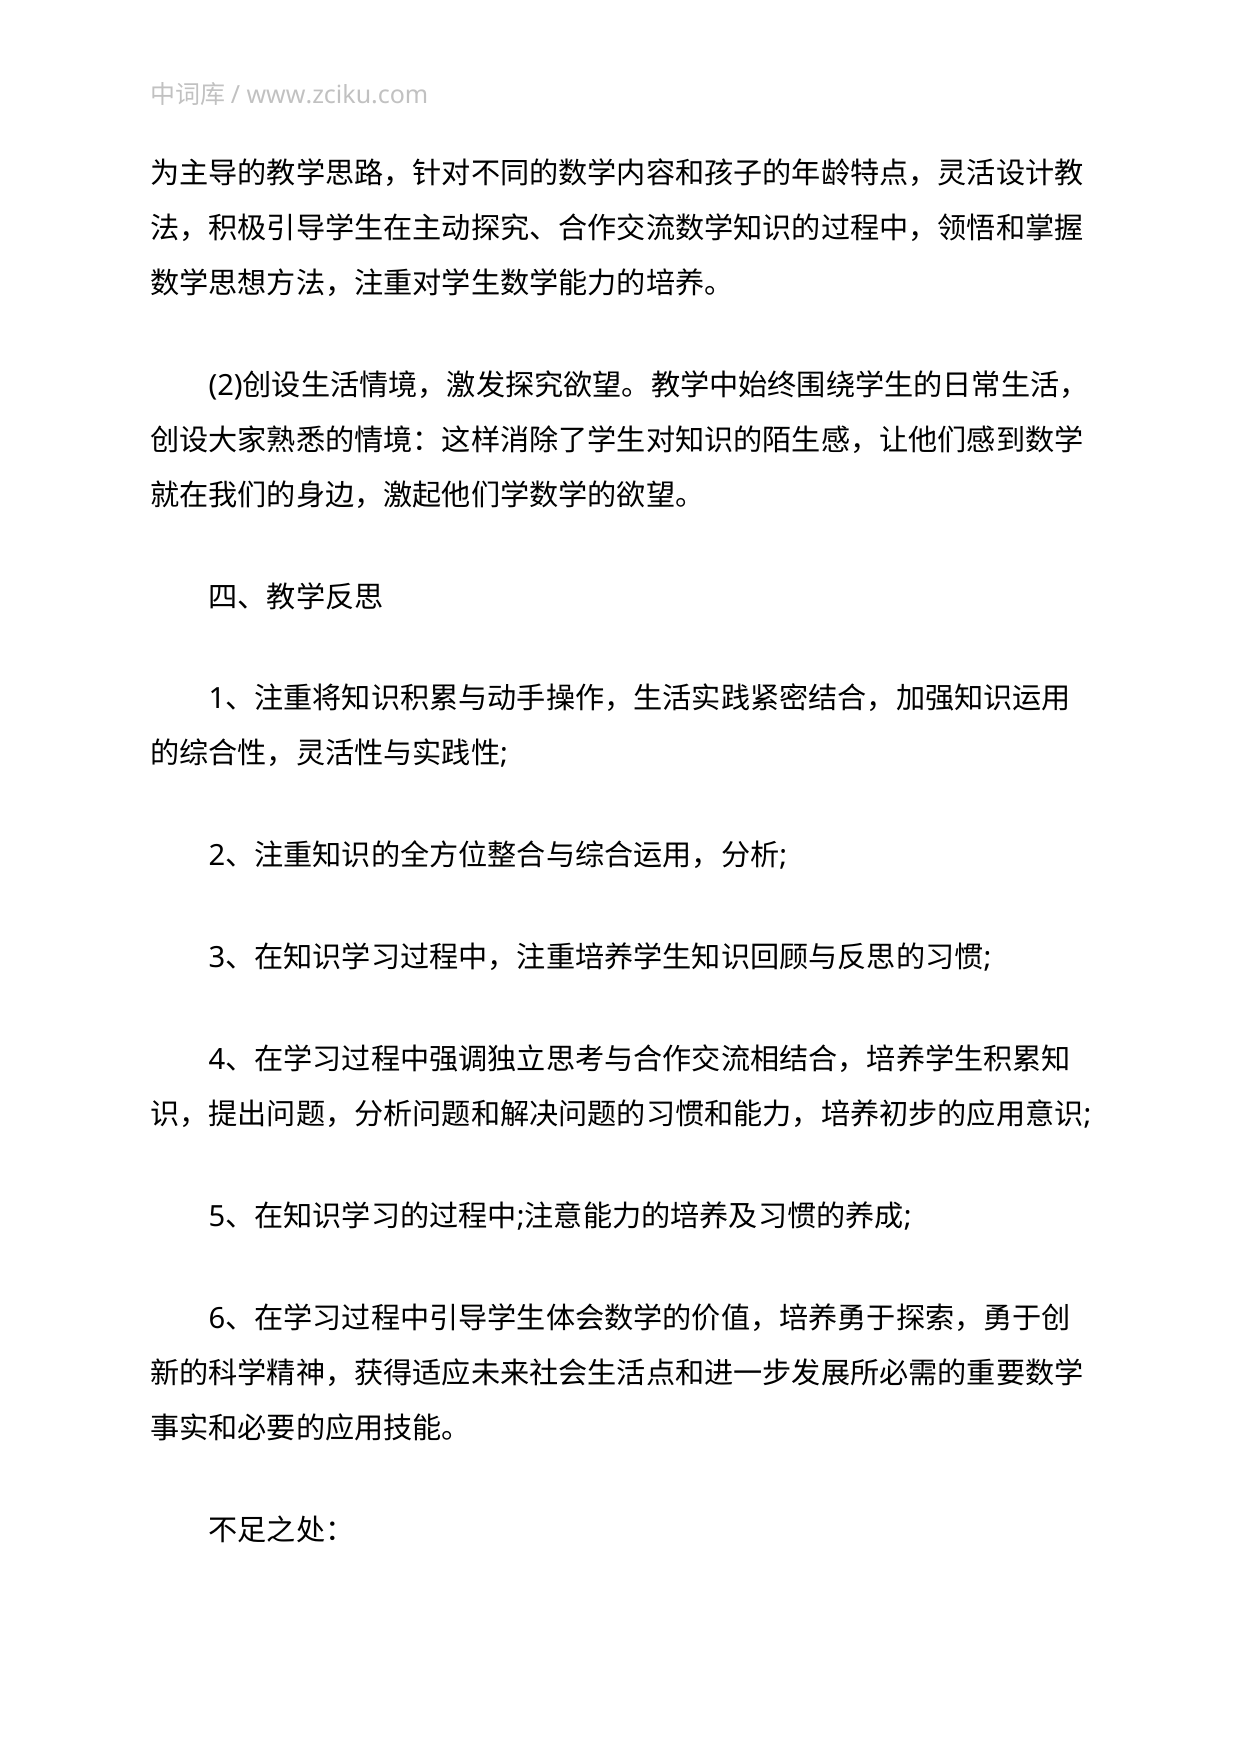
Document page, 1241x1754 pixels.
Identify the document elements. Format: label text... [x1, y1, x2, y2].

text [150, 150, 1090, 302]
text (2)创设生活情境，激发探究欲望。教学中始终围绕学生的日常生活，创设大家熟悉的情境：这样消除了学生对知识的陌生感，让他们感到数学就在我们的身边，激起他们学数学的欲望。 [150, 362, 1090, 514]
text 4、在学习过程中强调独立思考与合作交流相结合，培养学生积累知识，提出问题，分析问题和解决问题的习惯和能力，培养初步的应用意识; [150, 1036, 1090, 1133]
text 2、注重知识的全方位整合与综合运用，分析; [150, 832, 1090, 874]
text 6、在学习过程中引导学生体会数学的价值，培养勇于探索，勇于创新的科学精神，获得适应未来社会生活点和进一步发展所必需的重要数学事实和必要的应用技能。 [150, 1295, 1090, 1447]
text 5、在知识学习的过程中;注意能力的培养及习惯的养成; [150, 1193, 1090, 1235]
text 3、在知识学习过程中，注重培养学生知识回顾与反思的习惯; [150, 934, 1090, 976]
text 1、注重将知识积累与动手操作，生活实践紧密结合，加强知识运用的综合性，灵活性与实践性; [150, 675, 1090, 772]
text 不足之处： [150, 1507, 1090, 1549]
text 四、教学反思 [150, 573, 1090, 616]
